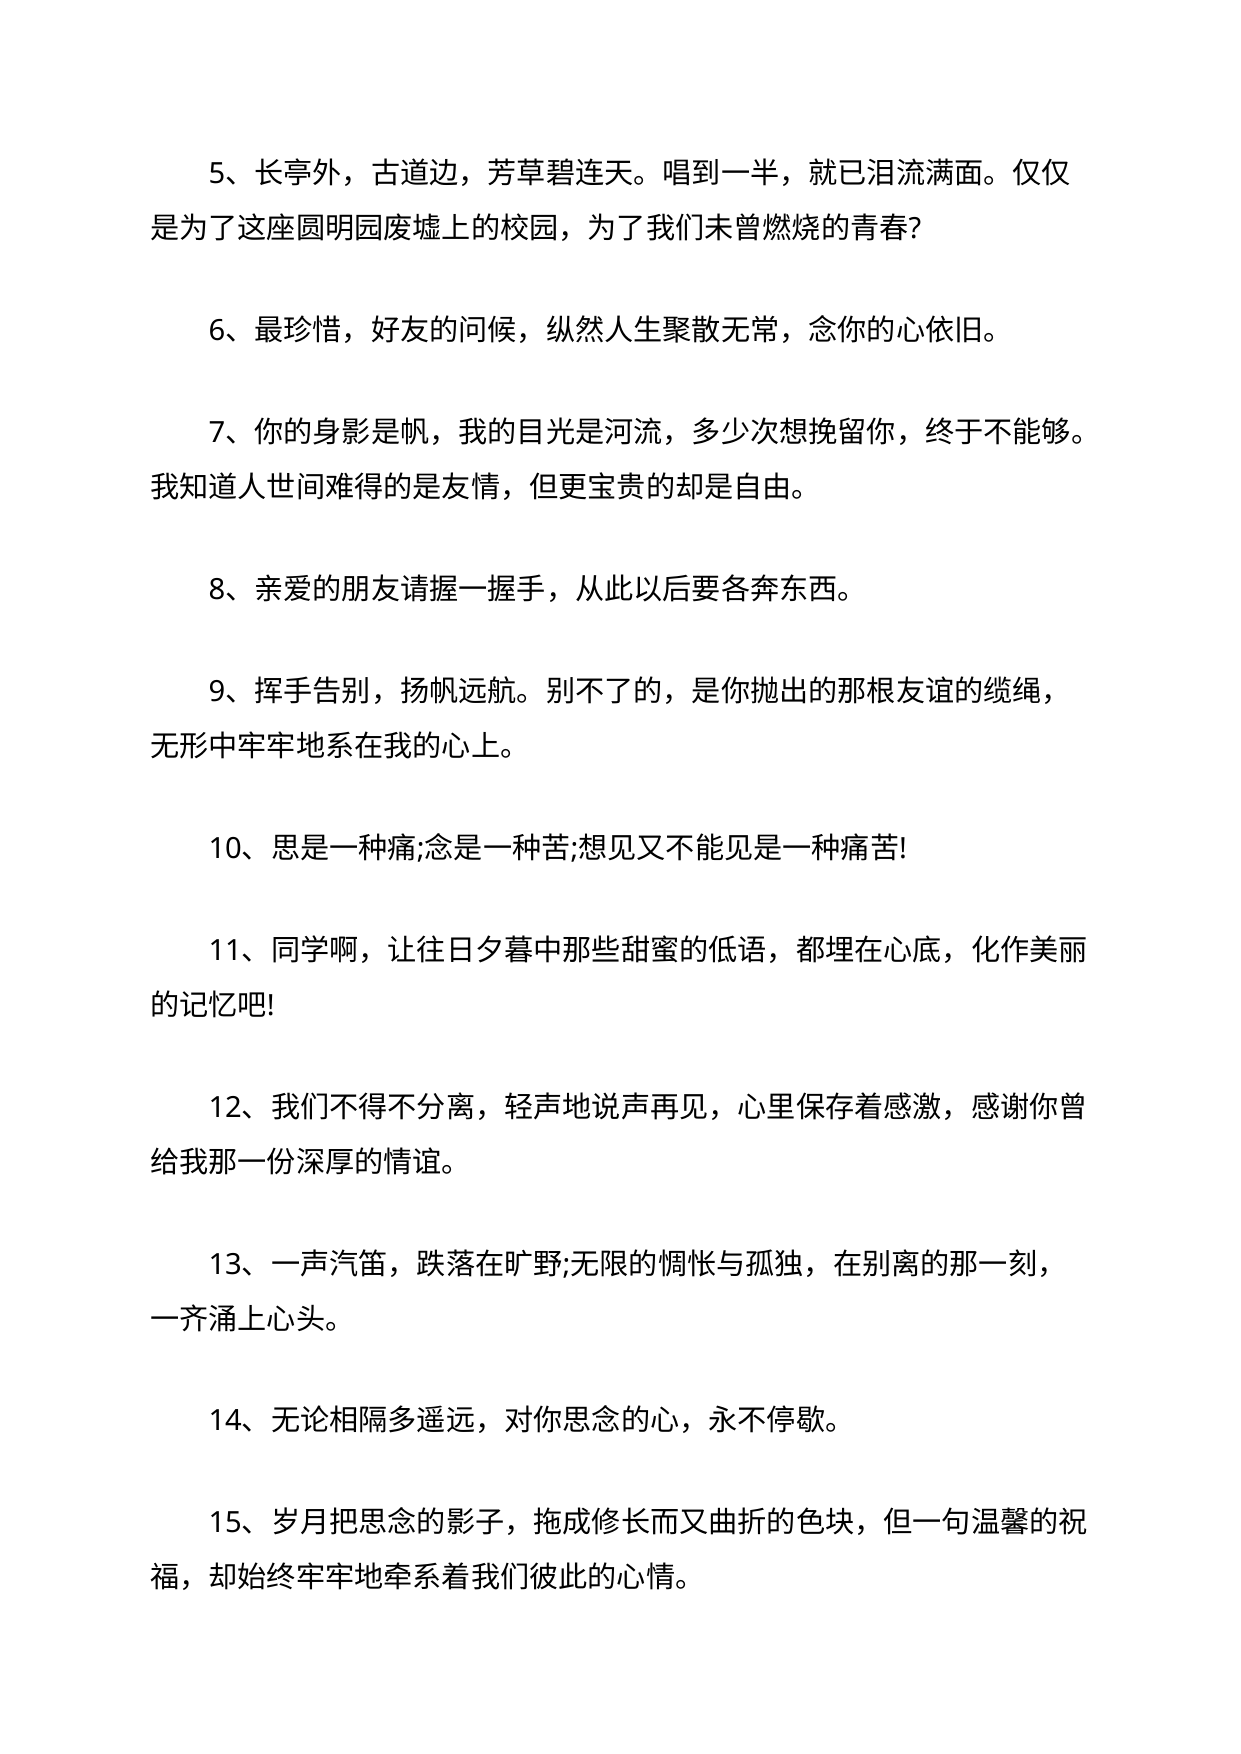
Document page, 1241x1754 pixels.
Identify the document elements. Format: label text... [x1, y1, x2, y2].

text 5、长亭外，古道边，芳草碧连天。唱到一半，就已泪流满面。仅仅是为了这座圆明园废墟上的校园，为了我们未曾燃烧的青春? [150, 150, 1090, 247]
text 15、岁月把思念的影子，拖成修长而又曲折的色块，但一句温馨的祝福，却始终牢牢地牵系着我们彼此的心情。 [150, 1499, 1090, 1596]
text 14、无论相隔多遥远，对你思念的心，永不停歇。 [150, 1397, 1090, 1439]
text 13、一声汽笛，跌落在旷野;无限的惆怅与孤独，在别离的那一刻，一齐涌上心头。 [150, 1240, 1090, 1337]
text 9、挥手告别，扬帆远航。别不了的，是你抛出的那根友谊的缆绳，无形中牢牢地系在我的心上。 [150, 668, 1090, 765]
text 10、思是一种痛;念是一种苦;想见又不能见是一种痛苦! [150, 824, 1090, 867]
text 8、亲爱的朋友请握一握手，从此以后要各奔东西。 [150, 566, 1090, 608]
text 7、你的身影是帆，我的目光是河流，多少次想挽留你，终于不能够。我知道人世间难得的是友情，但更宝贵的却是自由。 [150, 409, 1090, 506]
text 6、最珍惜，好友的问候，纵然人生聚散无常，念你的心依旧。 [150, 307, 1090, 349]
text 11、同学啊，让往日夕暮中那些甜蜜的低语，都埋在心底，化作美丽的记忆吧! [150, 926, 1090, 1024]
text 12、我们不得不分离，轻声地说声再见，心里保存着感激，感谢你曾给我那一份深厚的情谊。 [150, 1083, 1090, 1181]
